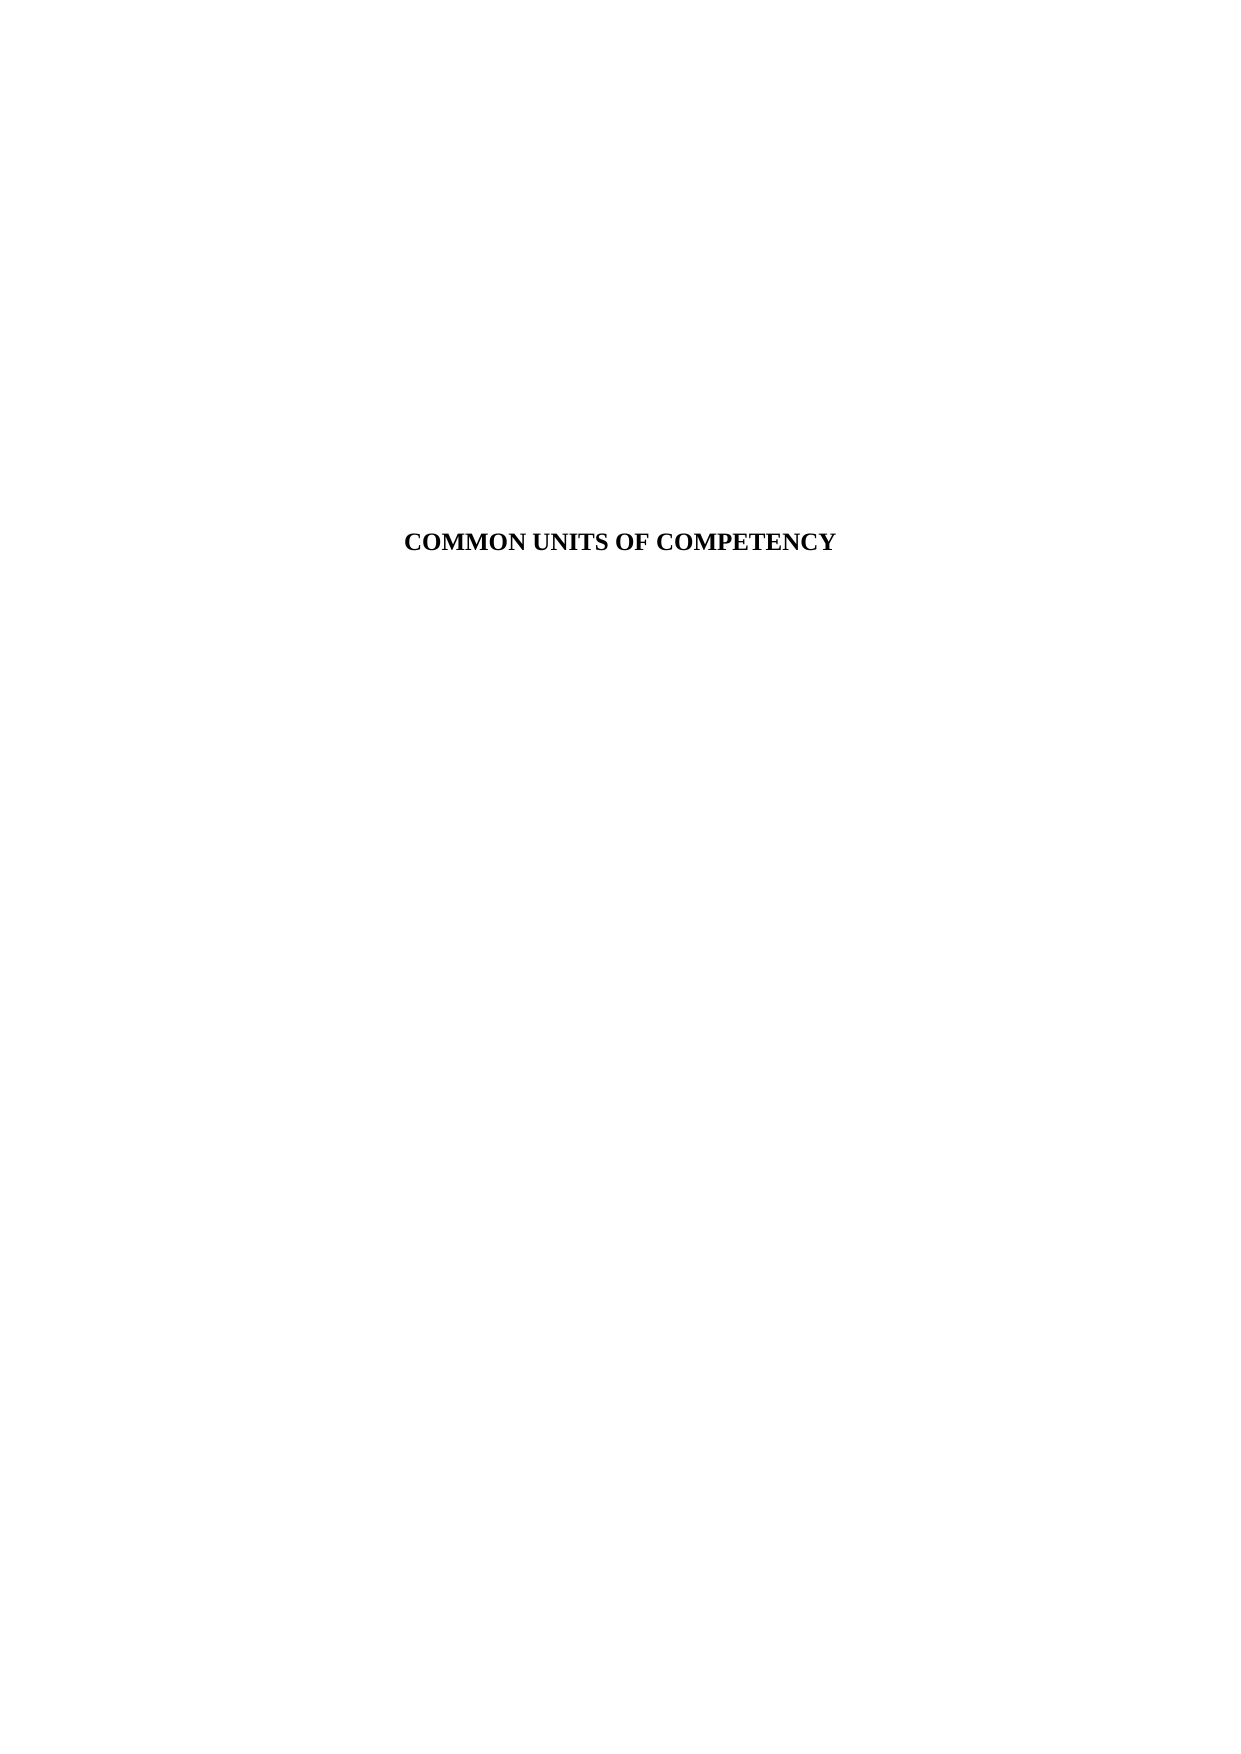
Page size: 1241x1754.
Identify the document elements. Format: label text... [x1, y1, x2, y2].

subtitle COMMON UNITS OF COMPETENCY [187, 527, 1053, 556]
